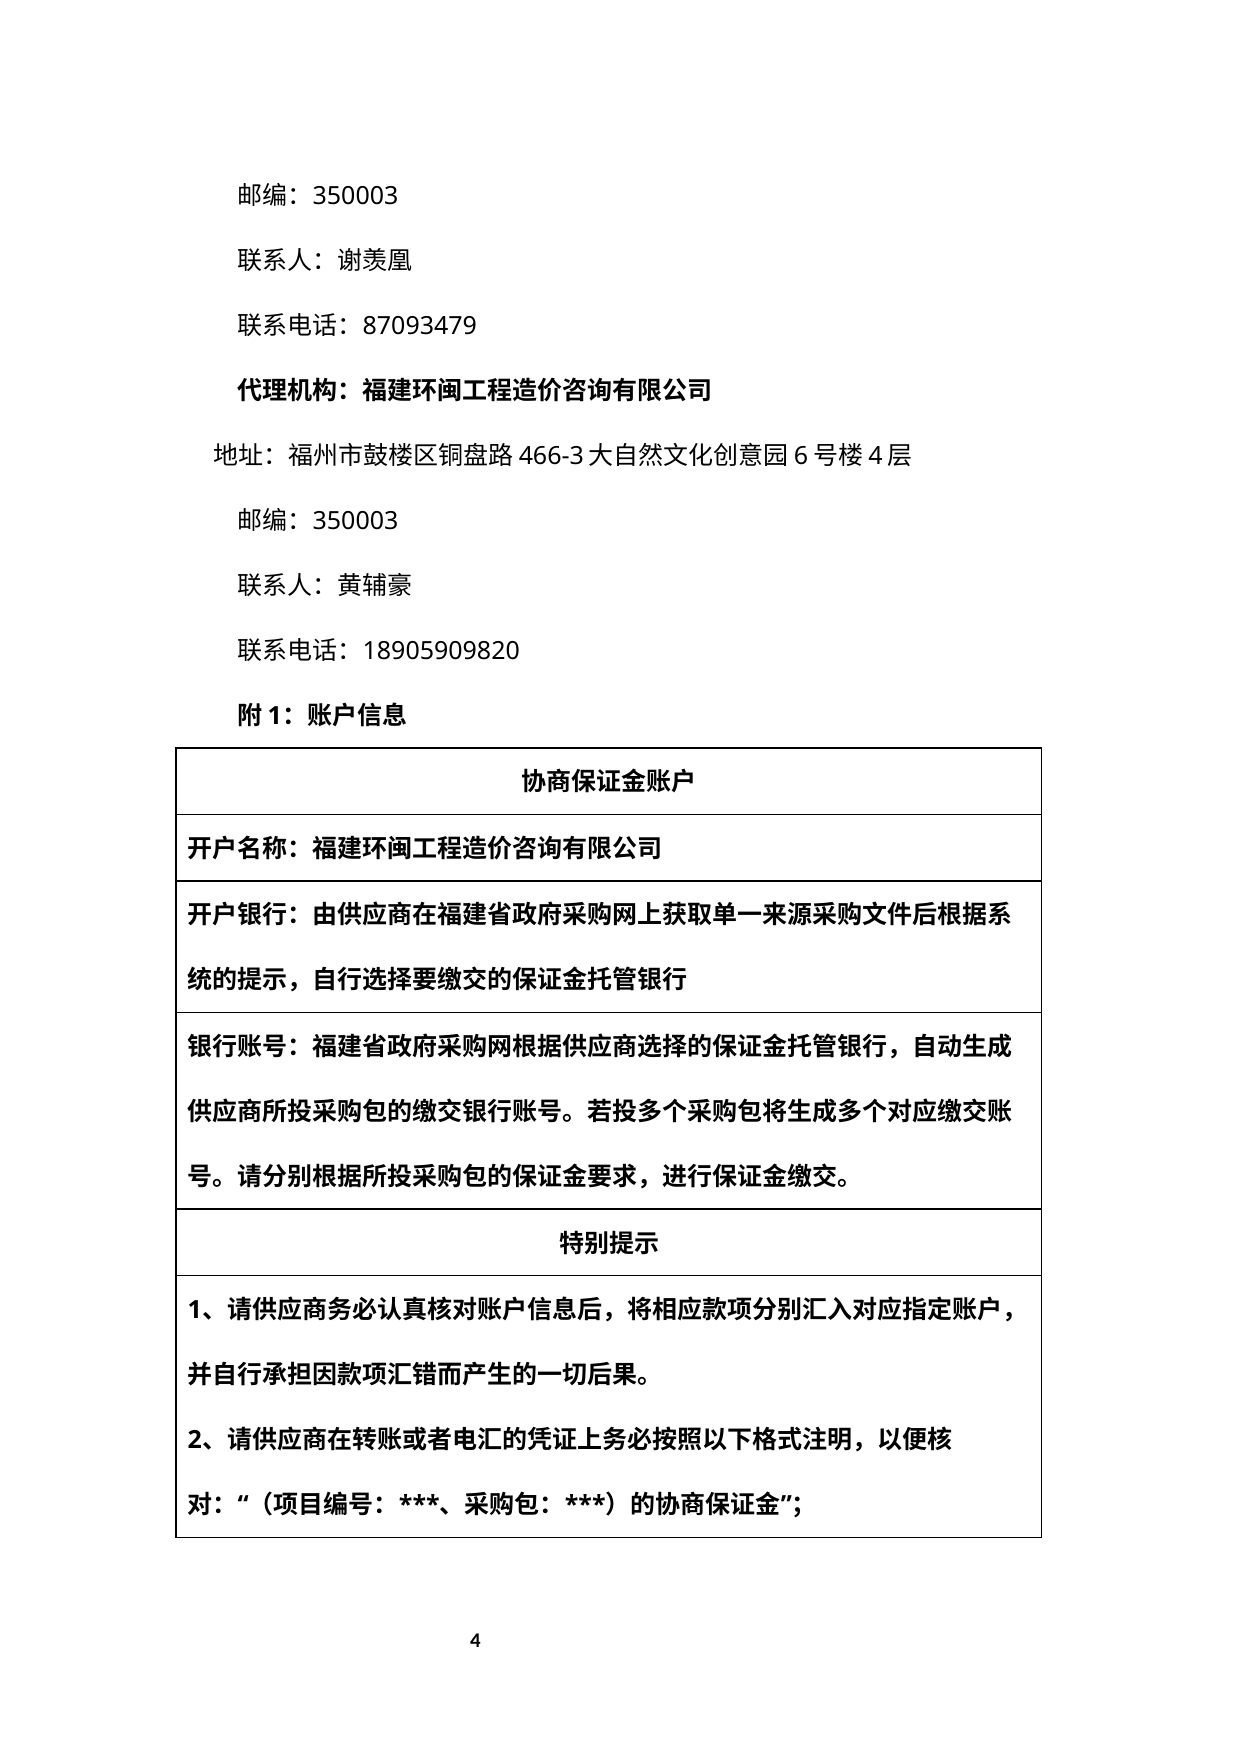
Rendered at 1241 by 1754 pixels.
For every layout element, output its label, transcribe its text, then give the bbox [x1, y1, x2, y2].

text 联系电话：18905909820 [187, 617, 1053, 682]
table_cell 开户名称：福建环闽工程造价咨询有限公司 [177, 815, 1041, 880]
text 代理机构：福建环闽工程造价咨询有限公司 [187, 357, 1053, 422]
table_header 协商保证金账户 [177, 749, 1041, 813]
text 地址：福州市鼓楼区铜盘路466-3大自然文化创意园6号楼4层 [187, 422, 1053, 487]
text 联系人：谢羡凰 [187, 227, 1053, 292]
text 联系电话：87093479 [187, 292, 1053, 357]
text 附1：账户信息 [187, 682, 1053, 747]
table_cell 特别提示 [177, 1210, 1041, 1275]
table_cell 1、请供应商务必认真核对账户信息后，将相应款项分别汇入对应指定账户，并自行承担因款项汇错而产生的一切后果。 2、请供应商在转账或者电汇的凭证上务必按照以下格式注明，以便核对：“（项目编号：***、采购包：***）的协商保证金”； [177, 1276, 1041, 1536]
text 邮编：350003 [187, 487, 1053, 552]
table_cell 银行账号：福建省政府采购网根据供应商选择的保证金托管银行，自动生成供应商所投采购包的缴交银行账号。若投多个采购包将生成多个对应缴交账号。请分别根据所投采购包的保证金要求，进行保证金缴交。 [177, 1013, 1041, 1208]
table_cell 开户银行：由供应商在福建省政府采购网上获取单一来源采购文件后根据系统的提示，自行选择要缴交的保证金托管银行 [177, 882, 1041, 1012]
text 联系人：黄辅豪 [187, 552, 1053, 617]
text 邮编：350003 [187, 162, 1053, 227]
